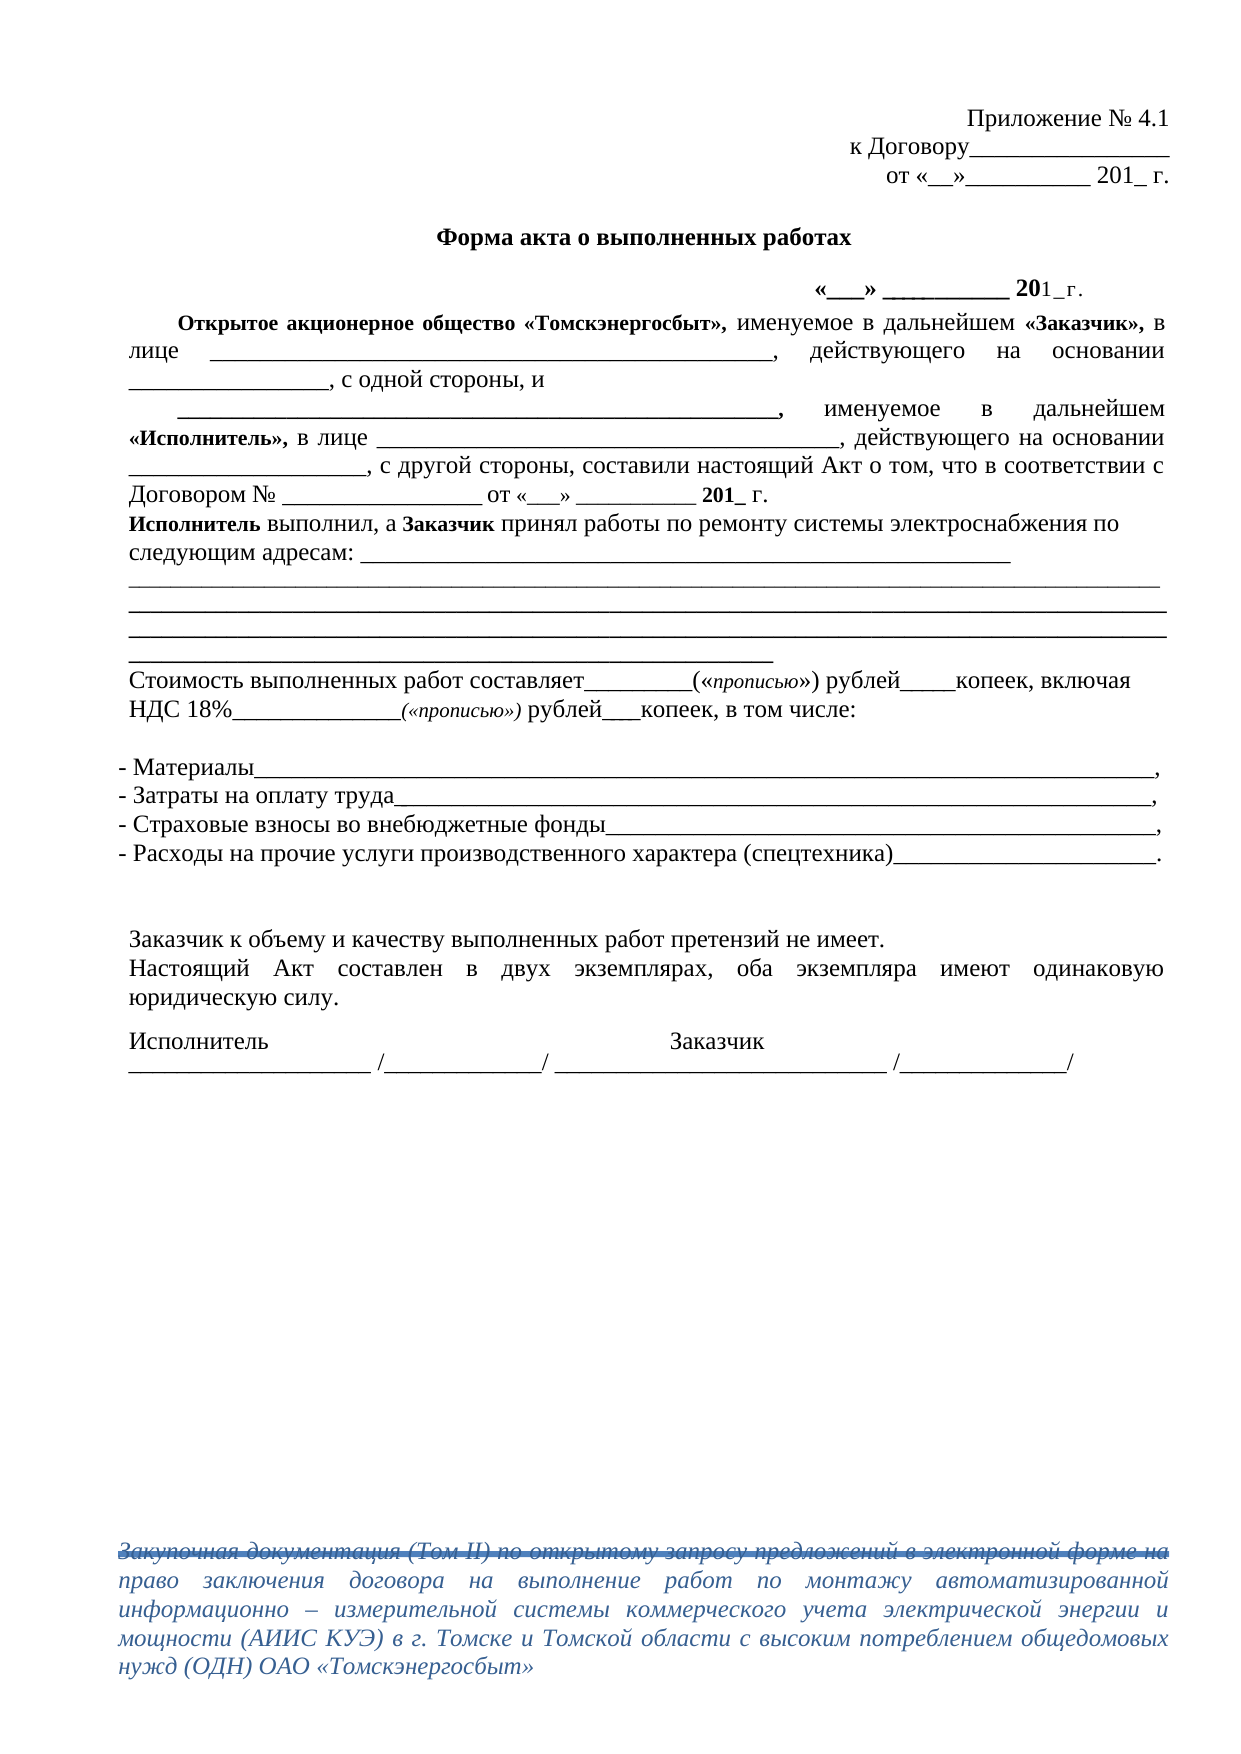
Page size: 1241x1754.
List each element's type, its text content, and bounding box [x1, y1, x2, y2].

text / / / / [128, 1054, 1169, 1075]
text - Материалы________________________________________________________________________, [118, 752, 1169, 780]
text Стоимость выполненных работ составляет («прописью») рублей копеек, включая [128, 665, 1169, 694]
text - Расходы на прочие услуги производственного характера (спецтехника)_____________________. [118, 838, 1169, 867]
text Исполнитель выполнил, а Заказчик принял работы по ремонту системы электроснабжения по следующим адресам: ____________________________________________________ ___________________________________________________________________________________________________ [128, 508, 1169, 590]
text - Затраты на оплату труда ____________________________________________________________, [118, 780, 1169, 809]
text Настоящий Акт составлен в двух экземплярах, оба экземпляра имеют одинаковую юридическую силу. [128, 953, 1165, 1010]
text - Страховые взносы во внебюджетные фонды____________________________________________, [118, 809, 1169, 838]
text Приложение № 4.1 [118, 103, 1169, 131]
text Исполнитель Заказчик [128, 1032, 1169, 1054]
text _______________________________________________________, именуемое в дальнейшем «Исполнитель», в лице _____________________________________, действующего на основании ___________________, с другой стороны, составили настоящий Акт о том, что в соответствии с Договором № ________________ от «___» ___________ 201_ г. [128, 393, 1165, 508]
text к Договору________________ [118, 131, 1169, 160]
text Открытое акционерное общество «Томскэнергосбыт», именуемое в дальнейшем «Заказчик», в лице _____________________________________________, действующего на основании ________________, с одной стороны, и [128, 307, 1165, 393]
text Форма акта о выполненных работах [118, 222, 1169, 251]
text от «__»__________ 201_ г. [118, 160, 1169, 189]
text НДС 18% («прописью») рублей копеек, в том числе: [128, 694, 1169, 723]
text _________________________________________________________________________________________________________________________________________________________________________________________________________________________________________________________ [774, 590, 1169, 665]
text Заказчик к объему и качеству выполненных работ претензий не имеет. [129, 924, 1165, 953]
text «___» ______ 201_г. [210, 255, 1119, 307]
